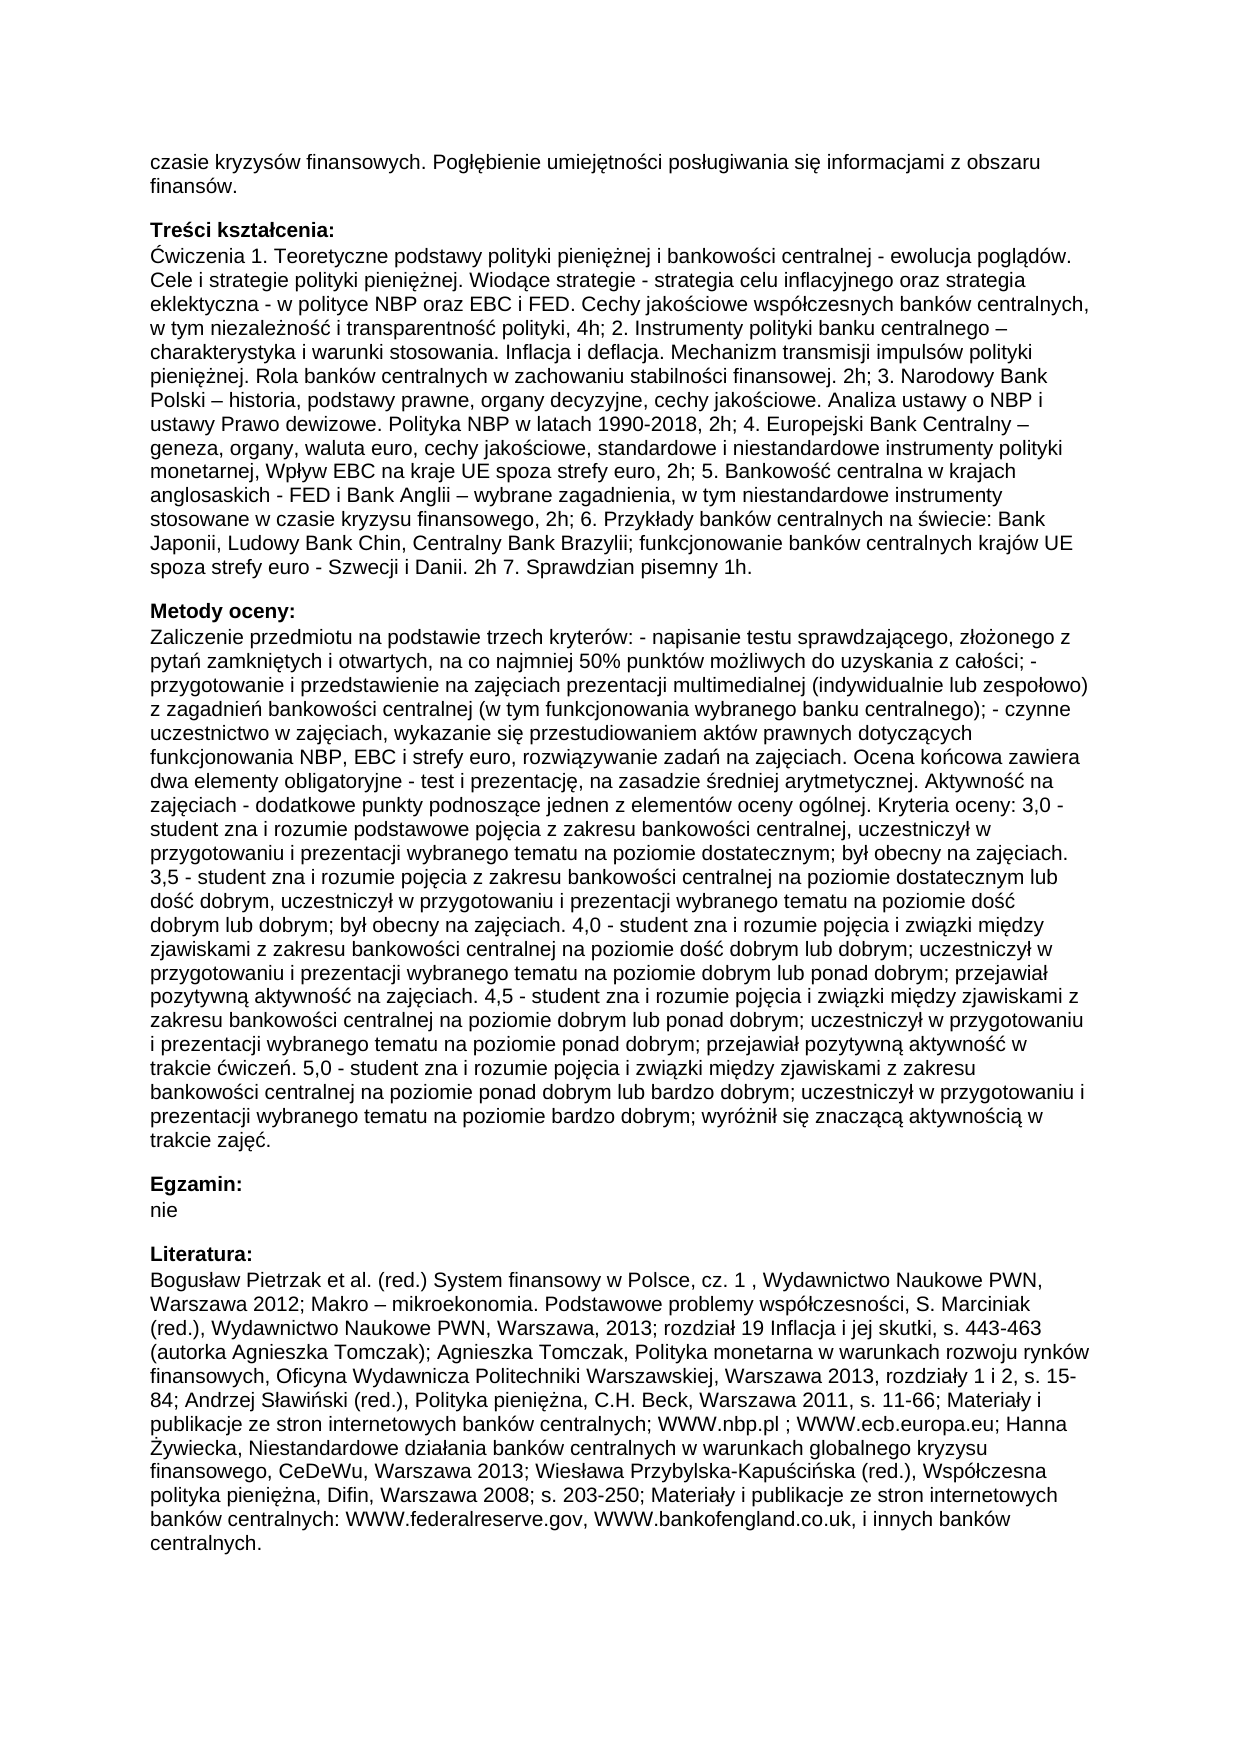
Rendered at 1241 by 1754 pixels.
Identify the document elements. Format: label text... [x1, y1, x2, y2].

text nie [150, 1198, 1090, 1222]
text Zaliczenie przedmiotu na podstawie trzech kryterów: - napisanie testu sprawdzającego, złożonego z pytań zamkniętych i otwartych, na co najmniej 50% punktów możliwych do uzyskania z całości; - przygotowanie i przedstawienie na zajęciach prezentacji multimedialnej (indywidualnie lub zespołowo) z zagadnień bankowości centralnej (w tym funkcjonowania wybranego banku centralnego); - czynne uczestnictwo w zajęciach, wykazanie się przestudiowaniem aktów prawnych dotyczących funkcjonowania NBP, EBC i strefy euro, rozwiązywanie zadań na zajęciach. Ocena końcowa zawiera dwa elementy obligatoryjne - test i prezentację, na zasadzie średniej arytmetycznej. Aktywność na zajęciach - dodatkowe punkty podnoszące jednen z elementów oceny ogólnej. Kryteria oceny: 3,0 - student zna i rozumie podstawowe pojęcia z zakresu bankowości centralnej, uczestniczył w przygotowaniu i prezentacji wybranego tematu na poziomie dostatecznym; był obecny na zajęciach. 3,5 - student zna i rozumie pojęcia z zakresu bankowości centralnej na poziomie dostatecznym lub dość dobrym, uczestniczył w przygotowaniu i prezentacji wybranego tematu na poziomie dość dobrym lub dobrym; był obecny na zajęciach. 4,0 - student zna i rozumie pojęcia i związki między zjawiskami z zakresu bankowości centralnej na poziomie dość dobrym lub dobrym; uczestniczył w przygotowaniu i prezentacji wybranego tematu na poziomie dobrym lub ponad dobrym; przejawiał pozytywną aktywność na zajęciach. 4,5 - student zna i rozumie pojęcia i związki między zjawiskami z zakresu bankowości centralnej na poziomie dobrym lub ponad dobrym; uczestniczył w przygotowaniu i prezentacji wybranego tematu na poziomie ponad dobrym; przejawiał pozytywną aktywność w trakcie ćwiczeń. 5,0 - student zna i rozumie pojęcia i związki między zjawiskami z zakresu bankowości centralnej na poziomie ponad dobrym lub bardzo dobrym; uczestniczył w przygotowaniu i prezentacji wybranego tematu na poziomie bardzo dobrym; wyróżnił się znaczącą aktywnością w trakcie zajęć. [150, 625, 1090, 1152]
text Treści kształcenia: [150, 218, 1090, 242]
text Metody oceny: [150, 599, 1090, 623]
text Ćwiczenia 1. Teoretyczne podstawy polityki pieniężnej i bankowości centralnej - ewolucja poglądów. Cele i strategie polityki pieniężnej. Wiodące strategie - strategia celu inflacyjnego oraz strategia eklektyczna - w polityce NBP oraz EBC i FED. Cechy jakościowe współczesnych banków centralnych, w tym niezależność i transparentność polityki, 4h; 2. Instrumenty polityki banku centralnego – charakterystyka i warunki stosowania. Inflacja i deflacja. Mechanizm transmisji impulsów polityki pieniężnej. Rola banków centralnych w zachowaniu stabilności finansowej. 2h; 3. Narodowy Bank Polski – historia, podstawy prawne, organy decyzyjne, cechy jakościowe. Analiza ustawy o NBP i ustawy Prawo dewizowe. Polityka NBP w latach 1990-2018, 2h; 4. Europejski Bank Centralny – geneza, organy, waluta euro, cechy jakościowe, standardowe i niestandardowe instrumenty polityki monetarnej, Wpływ EBC na kraje UE spoza strefy euro, 2h; 5. Bankowość centralna w krajach anglosaskich - FED i Bank Anglii – wybrane zagadnienia, w tym niestandardowe instrumenty stosowane w czasie kryzysu finansowego, 2h; 6. Przykłady banków centralnych na świecie: Bank Japonii, Ludowy Bank Chin, Centralny Bank Brazylii; funkcjonowanie banków centralnych krajów UE spoza strefy euro - Szwecji i Danii. 2h 7. Sprawdzian pisemny 1h. [150, 244, 1090, 579]
text Bogusław Pietrzak et al. (red.) System finansowy w Polsce, cz. 1 , Wydawnictwo Naukowe PWN, Warszawa 2012; Makro – mikroekonomia. Podstawowe problemy współczesności, S. Marciniak (red.), Wydawnictwo Naukowe PWN, Warszawa, 2013; rozdział 19 Inflacja i jej skutki, s. 443-463 (autorka Agnieszka Tomczak); Agnieszka Tomczak, Polityka monetarna w warunkach rozwoju rynków finansowych, Oficyna Wydawnicza Politechniki Warszawskiej, Warszawa 2013, rozdziały 1 i 2, s. 15-84; Andrzej Sławiński (red.), Polityka pieniężna, C.H. Beck, Warszawa 2011, s. 11-66; Materiały i publikacje ze stron internetowych banków centralnych; WWW.nbp.pl ; WWW.ecb.europa.eu; Hanna Żywiecka, Niestandardowe działania banków centralnych w warunkach globalnego kryzysu finansowego, CeDeWu, Warszawa 2013; Wiesława Przybylska-Kapuścińska (red.), Współczesna polityka pieniężna, Difin, Warszawa 2008; s. 203-250; Materiały i publikacje ze stron internetowych banków centralnych: WWW.federalreserve.gov, WWW.bankofengland.co.uk, i innych banków centralnych. [150, 1268, 1090, 1555]
text Egzamin: [150, 1172, 1090, 1196]
text Literatura: [150, 1242, 1090, 1266]
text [150, 150, 1090, 198]
